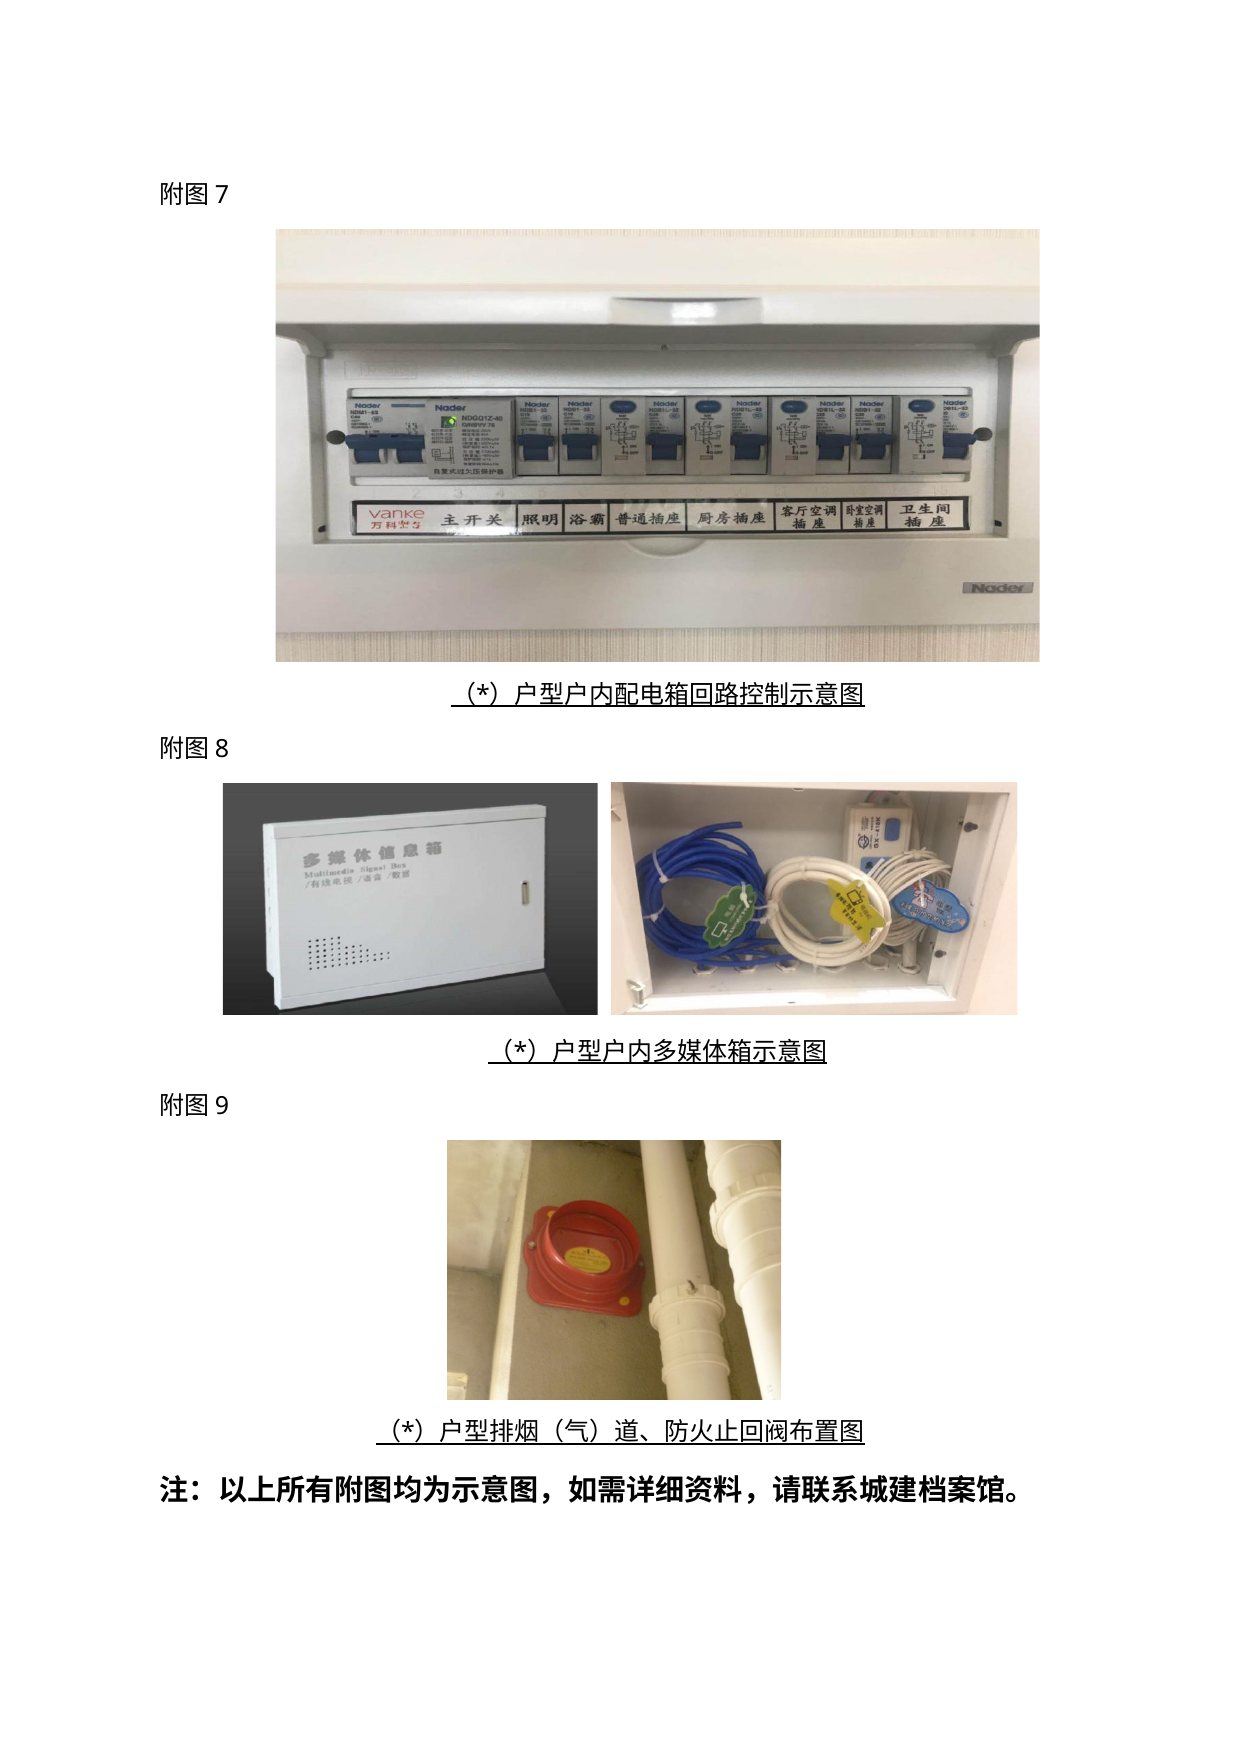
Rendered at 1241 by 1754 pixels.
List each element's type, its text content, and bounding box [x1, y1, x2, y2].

text （*）户型户内多媒体箱示意图 [234, 1031, 1081, 1067]
picture [447, 1140, 782, 1400]
picture [275, 229, 1040, 662]
text 附图8 [159, 728, 1081, 765]
text 附图7 [159, 175, 1081, 211]
text 附图9 [159, 1086, 1081, 1122]
text （*）户型排烟（气）道、防火止回阀布置图 [159, 1412, 1081, 1448]
text （*）户型户内配电箱回路控制示意图 [234, 674, 1081, 710]
picture [222, 783, 598, 1015]
text 注：以上所有附图均为示意图，如需详细资料，请联系城建档案馆。 [159, 1466, 1081, 1508]
picture [610, 782, 1018, 1015]
